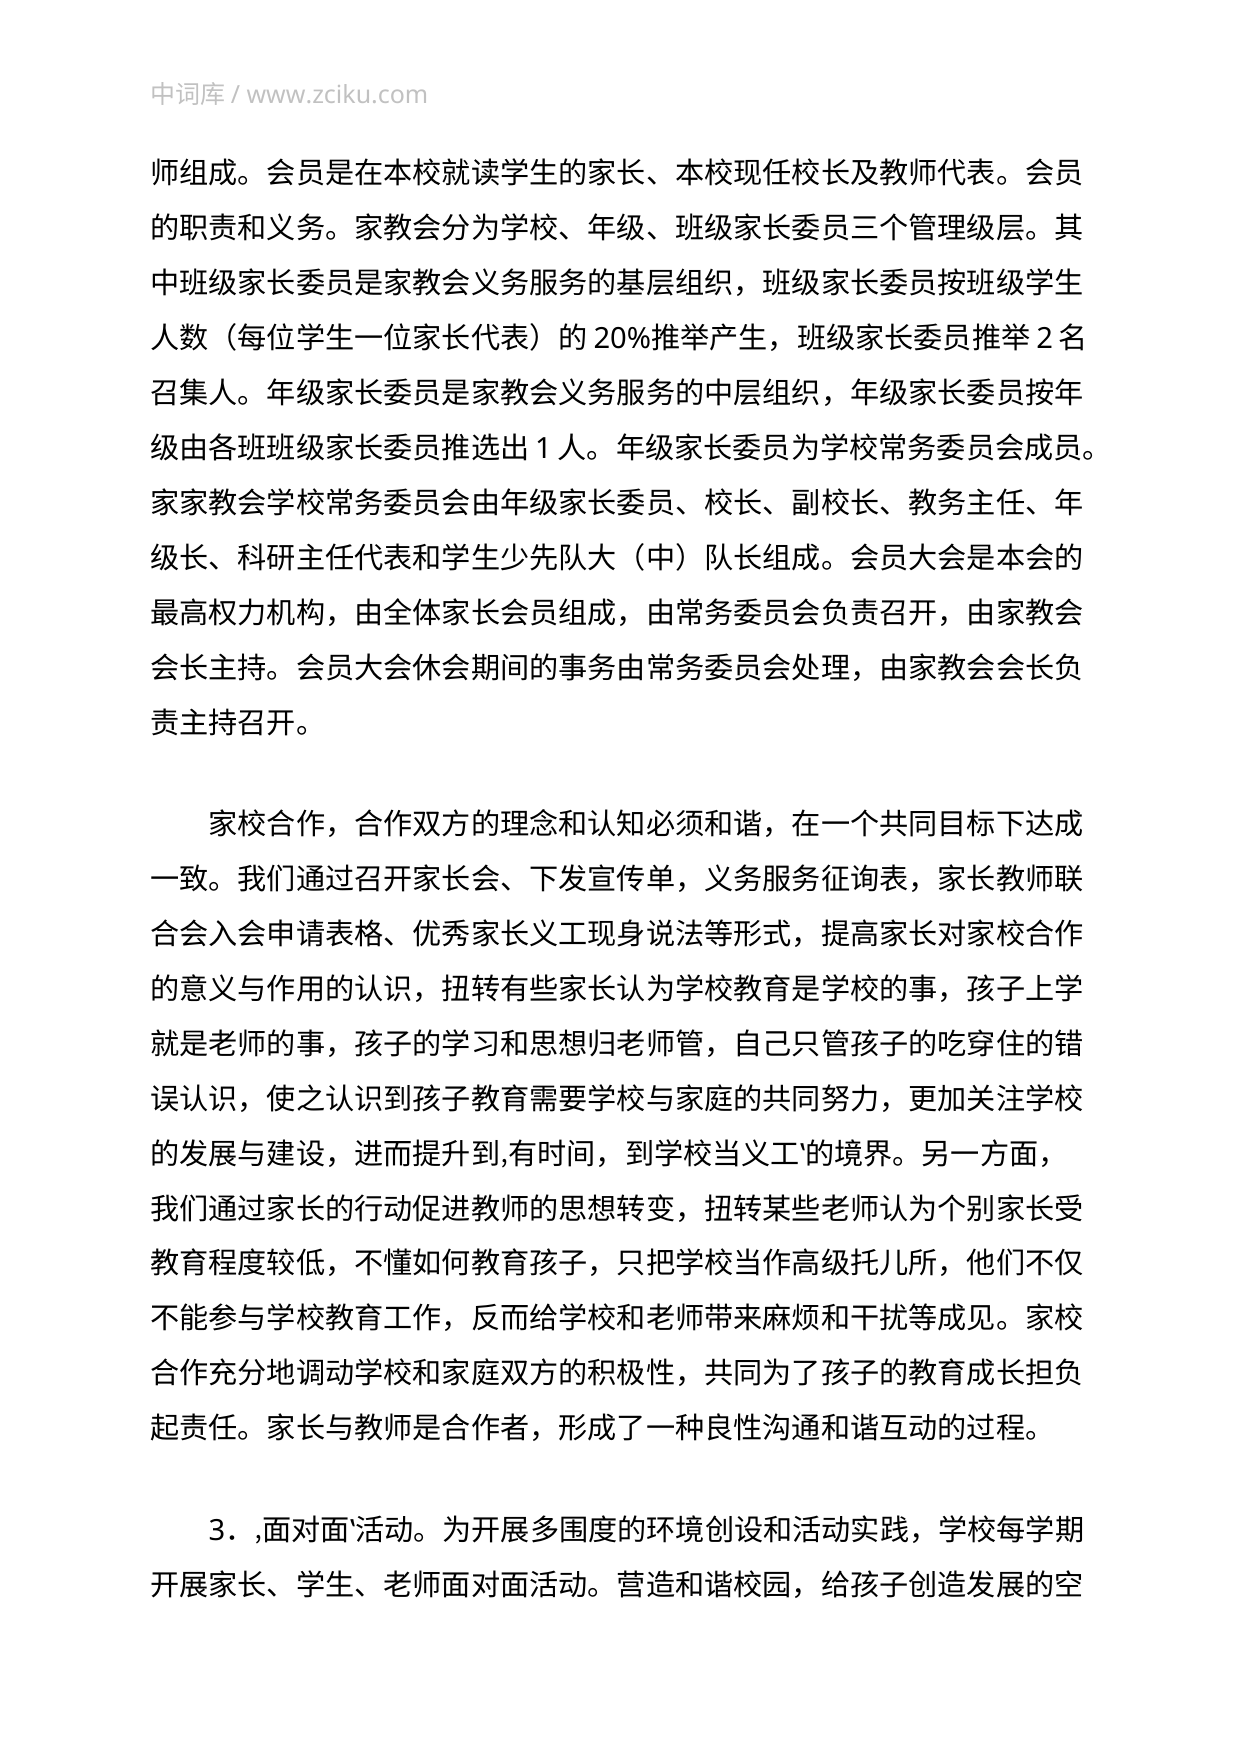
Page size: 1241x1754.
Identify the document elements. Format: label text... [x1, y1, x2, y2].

text 家校合作，合作双方的理念和认知必须和谐，在一个共同目标下达成一致。我们通过召开家长会、下发宣传单，义务服务征询表，家长教师联合会入会申请表格、优秀家长义工现身说法等形式，提高家长对家校合作的意义与作用的认识，扭转有些家长认为学校教育是学校的事，孩子上学就是老师的事，孩子的学习和思想归老师管，自己只管孩子的吃穿住的错误认识，使之认识到孩子教育需要学校与家庭的共同努力，更加关注学校的发展与建设，进而提升到‚有时间，到学校当义工‛的境界。另一方面，我们通过家长的行动促进教师的思想转变，扭转某些老师认为个别家长受教育程度较低，不懂如何教育孩子，只把学校当作高级托儿所，他们不仅不能参与学校教育工作，反而给学校和老师带来麻烦和干扰等成见。家校合作充分地调动学校和家庭双方的积极性，共同为了孩子的教育成长担负起责任。家长与教师是合作者，形成了一种良性沟通和谐互动的过程。 [150, 801, 1090, 1447]
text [150, 150, 1090, 741]
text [150, 1507, 1090, 1604]
